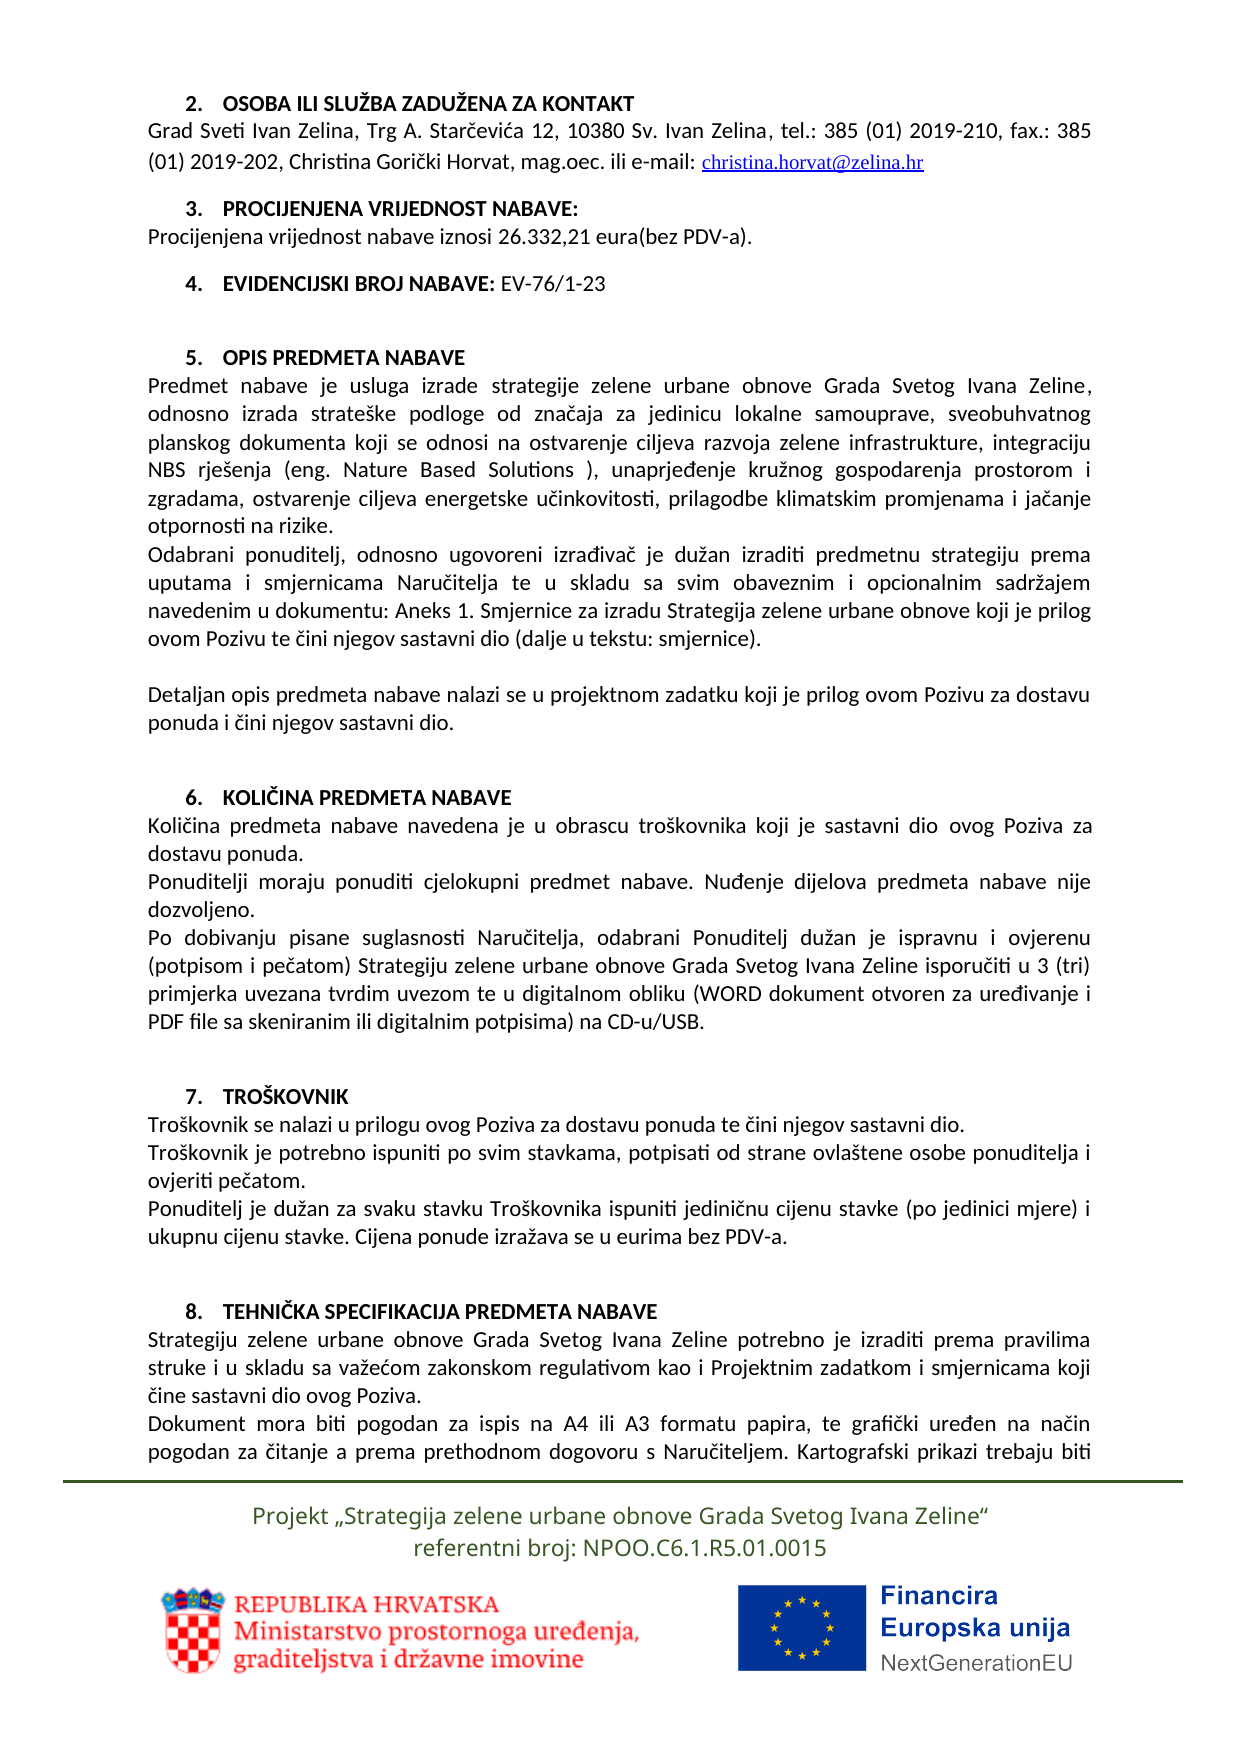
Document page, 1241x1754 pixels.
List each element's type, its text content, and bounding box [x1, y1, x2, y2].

text Ponuditelj je dužan za svaku stavku Troškovnika ispuniti jediničnu cijenu stavke (po jedinici mjere) i ukupnu cijenu stavke. Cijena ponude izražava se u eurima bez PDV-a. [148, 1194, 1093, 1250]
list OSOBA ILI SLUŽBA ZADUŽENA ZA KONTAKT [185, 89, 1093, 117]
picture [731, 1578, 1081, 1676]
text Procijenjena vrijednost nabave iznosi 26.332,21 eura(bez PDV-a). [638, 222, 1093, 250]
text Troškovnik je potrebno ispuniti po svim stavkama, potpisati od strane ovlaštene osobe ponuditelja i ovjeriti pečatom. [148, 1138, 1093, 1194]
text Odabrani ponuditelj, odnosno ugovoreni izrađivač je dužan izraditi predmetnu strategiju prema uputama i smjernicama Naručitelja te u skladu sa svim obaveznim i opcionalnim sadržajem navedenim u dokumentu: Aneks 1. Smjernice za izradu Strategija zelene urbane obnove koji je prilog ovom Pozivu te čini njegov sastavni dio (dalje u tekstu: smjernice). [148, 540, 1093, 652]
text Strategiju zelene urbane obnove Grada Svetog Ivana Zeline potrebno je izraditi prema pravilima struke i u skladu sa važećom zakonskom regulativom kao i Projektnim zadatkom i smjernicama koji čine sastavni dio ovog Poziva. [148, 1325, 1093, 1409]
list OPIS PREDMETA NABAVE [185, 343, 1093, 372]
text Predmet nabave je usluga izrade strategije zelene urbane obnove Grada Svetog Ivana Zeline, odnosno izrada strateške podloge od značaja za jedinicu lokalne samouprave, sveobuhvatnog planskog dokumenta koji se odnosi na ostvarenje ciljeva razvoja zelene infrastrukture, integraciju NBS rješenja (eng. Nature Based Solutions ), unaprjeđenje kružnog gospodarenja prostorom i zgradama, ostvarenje ciljeva energetske učinkovitosti, prilagodbe klimatskim promjenama i jačanje otpornosti na rizike. [148, 372, 1093, 540]
list EVIDENCIJSKI BROJ NABAVE: EV-76/1-23 [185, 269, 1093, 297]
text Detaljan opis predmeta nabave nalazi se u projektnom zadatku koji je prilog ovom Pozivu za dostavu ponuda i čini njegov sastavni dio. [148, 680, 1093, 736]
picture [147, 1562, 651, 1696]
list TEHNIČKA SPECIFIKACIJA PREDMETA NABAVE [185, 1297, 1093, 1325]
list TROŠKOVNIK [185, 1082, 1093, 1110]
list PROCIJENJENA VRIJEDNOST NABAVE: [185, 194, 1093, 222]
text Procijenjena vrijednost nabave iznosi 26.332,21 eura(bez PDV-a). [148, 222, 498, 250]
text Ponuditelji moraju ponuditi cjelokupni predmet nabave. Nuđenje dijelova predmeta nabave nije dozvoljeno. [148, 867, 1093, 923]
text Grad Sveti Ivan Zelina, Trg A. Starčevića 12, 10380 Sv. Ivan Zelina, tel.: 385 (01) 2019-210, fax.: 385 (01) 2019-202, Christina Gorički Horvat, mag.oec. ili e-mail: christina.horvat@zelina.hr [148, 117, 1093, 175]
list KOLIČINA PREDMETA NABAVE [185, 783, 1093, 811]
text Troškovnik se nalazi u prilogu ovog Poziva za dostavu ponuda te čini njegov sastavni dio. [148, 1110, 1093, 1138]
text Količina predmeta nabave navedena je u obrascu troškovnika koji je sastavni dio ovog Poziva za dostavu ponuda. [148, 811, 1093, 867]
text Po dobivanju pisane suglasnosti Naručitelja, odabrani Ponuditelj dužan je ispravnu i ovjerenu (potpisom i pečatom) Strategiju zelene urbane obnove Grada Svetog Ivana Zeline isporučiti u 3 (tri) primjerka uvezana tvrdim uvezom te u digitalnom obliku (WORD dokument otvoren za uređivanje i PDF file sa skeniranim ili digitalnim potpisima) na CD-u/USB. [148, 923, 1093, 1035]
